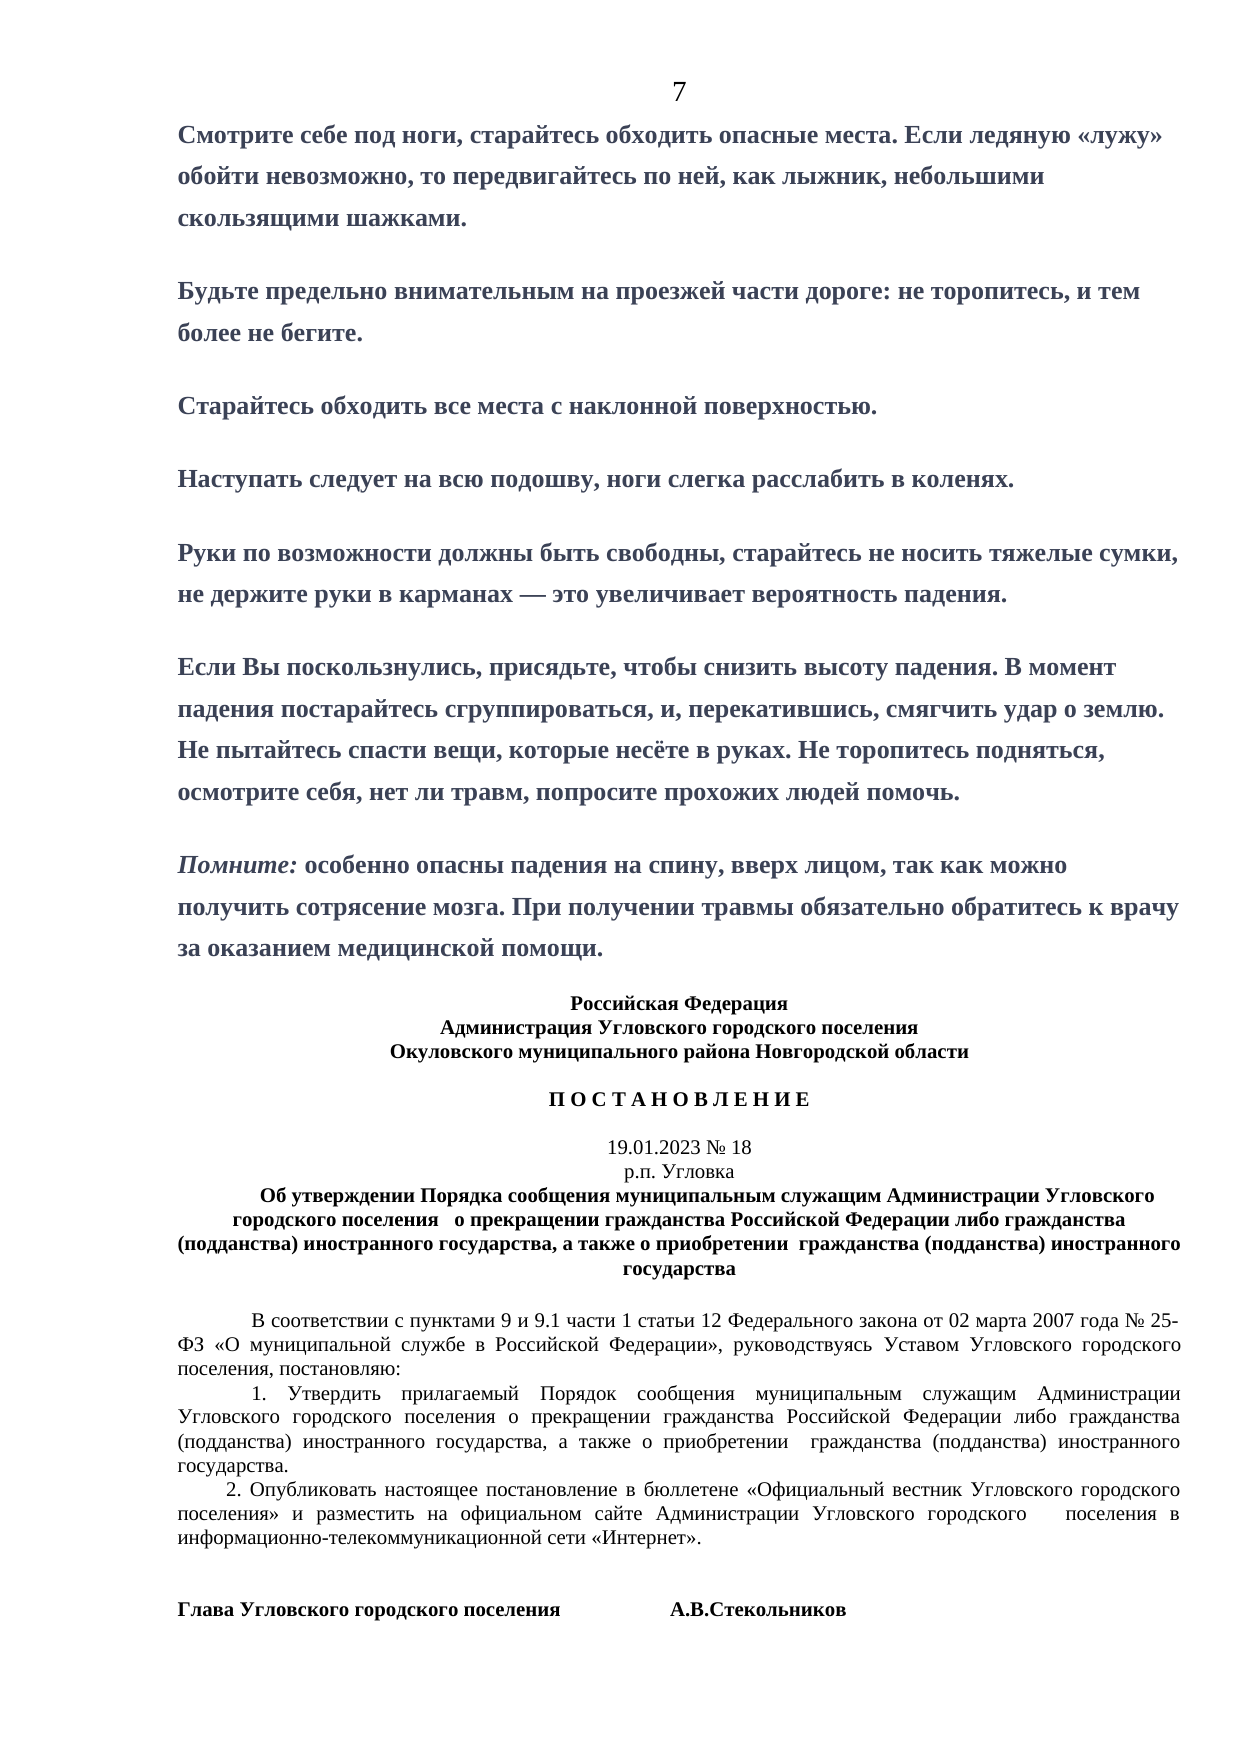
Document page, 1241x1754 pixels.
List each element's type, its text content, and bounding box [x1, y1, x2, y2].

text 2. Опубликовать настоящее постановление в бюллетене «Официальный вестник Угловского городского поселения» и разместить на официальном сайте Администрации Угловского городского поселения в информационно-телекоммуникационной сети «Интернет». [177, 1477, 1181, 1549]
text Помните: особенно опасны падения на спину, вверх лицом, так как можно получить сотрясение мозга. При получении травмы обязательно обратитесь к врачу за оказанием медицинской помощи. [177, 838, 1181, 962]
text Будьте предельно внимательным на проезжей части дороге: не торопитесь, и тем более не бегите. [177, 264, 1181, 347]
text Окуловского муниципального района Новгородской области [177, 1039, 1181, 1063]
text Российская Федерация [177, 991, 1181, 1015]
text Наступать следует на всю подошву, ноги слегка расслабить в коленях. [177, 452, 1181, 493]
text Глава Угловского городского поселения А.В.Стекольников [177, 1597, 1181, 1621]
text П О С Т А Н О В Л Е Н И Е [177, 1087, 1181, 1111]
text Администрация Угловского городского поселения [177, 1015, 1181, 1039]
text Смотрите себе под ноги, старайтесь обходить опасные места. Если ледяную «лужу» обойти невозможно, то передвигайтесь по ней, как лыжник, небольшими скользящими шажками. [177, 107, 1181, 232]
text Если Вы поскользнулись, присядьте, чтобы снизить высоту падения. В момент падения постарайтесь сгруппироваться, и, перекатившись, смягчить удар о землю. Не пытайтесь спасти вещи, которые несёте в руках. Не торопитесь подняться, осмотрите себя, нет ли травм, попросите прохожих людей помочь. [177, 640, 1181, 806]
text Старайтесь обходить все места с наклонной поверхностью. [177, 378, 1181, 420]
text Об утверждении Порядка сообщения муниципальным служащим Администрации Угловского городского поселения о прекращении гражданства Российской Федерации либо гражданства (подданства) иностранного государства, а также о приобретении гражданства (подданства) иностранного государства [177, 1183, 1181, 1279]
text Руки по возможности должны быть свободны, старайтесь не носить тяжелые сумки, не держите руки в карманах — это увеличивает вероятность падения. [177, 525, 1181, 608]
text В соответствии с пунктами 9 и 9.1 части 1 статьи 12 Федерального закона от 02 марта 2007 года № 25-ФЗ «О муниципальной службе в Российской Федерации», руководствуясь Уставом Угловского городского поселения, постановляю: [177, 1308, 1181, 1380]
text 1. Утвердить прилагаемый Порядок сообщения муниципальным служащим Администрации Угловского городского поселения о прекращении гражданства Российской Федерации либо гражданства (подданства) иностранного государства, а также о приобретении гражданства (подданства) иностранного государства. [177, 1380, 1181, 1477]
text 19.01.2023 № 18 [177, 1135, 1181, 1159]
text р.п. Угловка [177, 1159, 1181, 1183]
